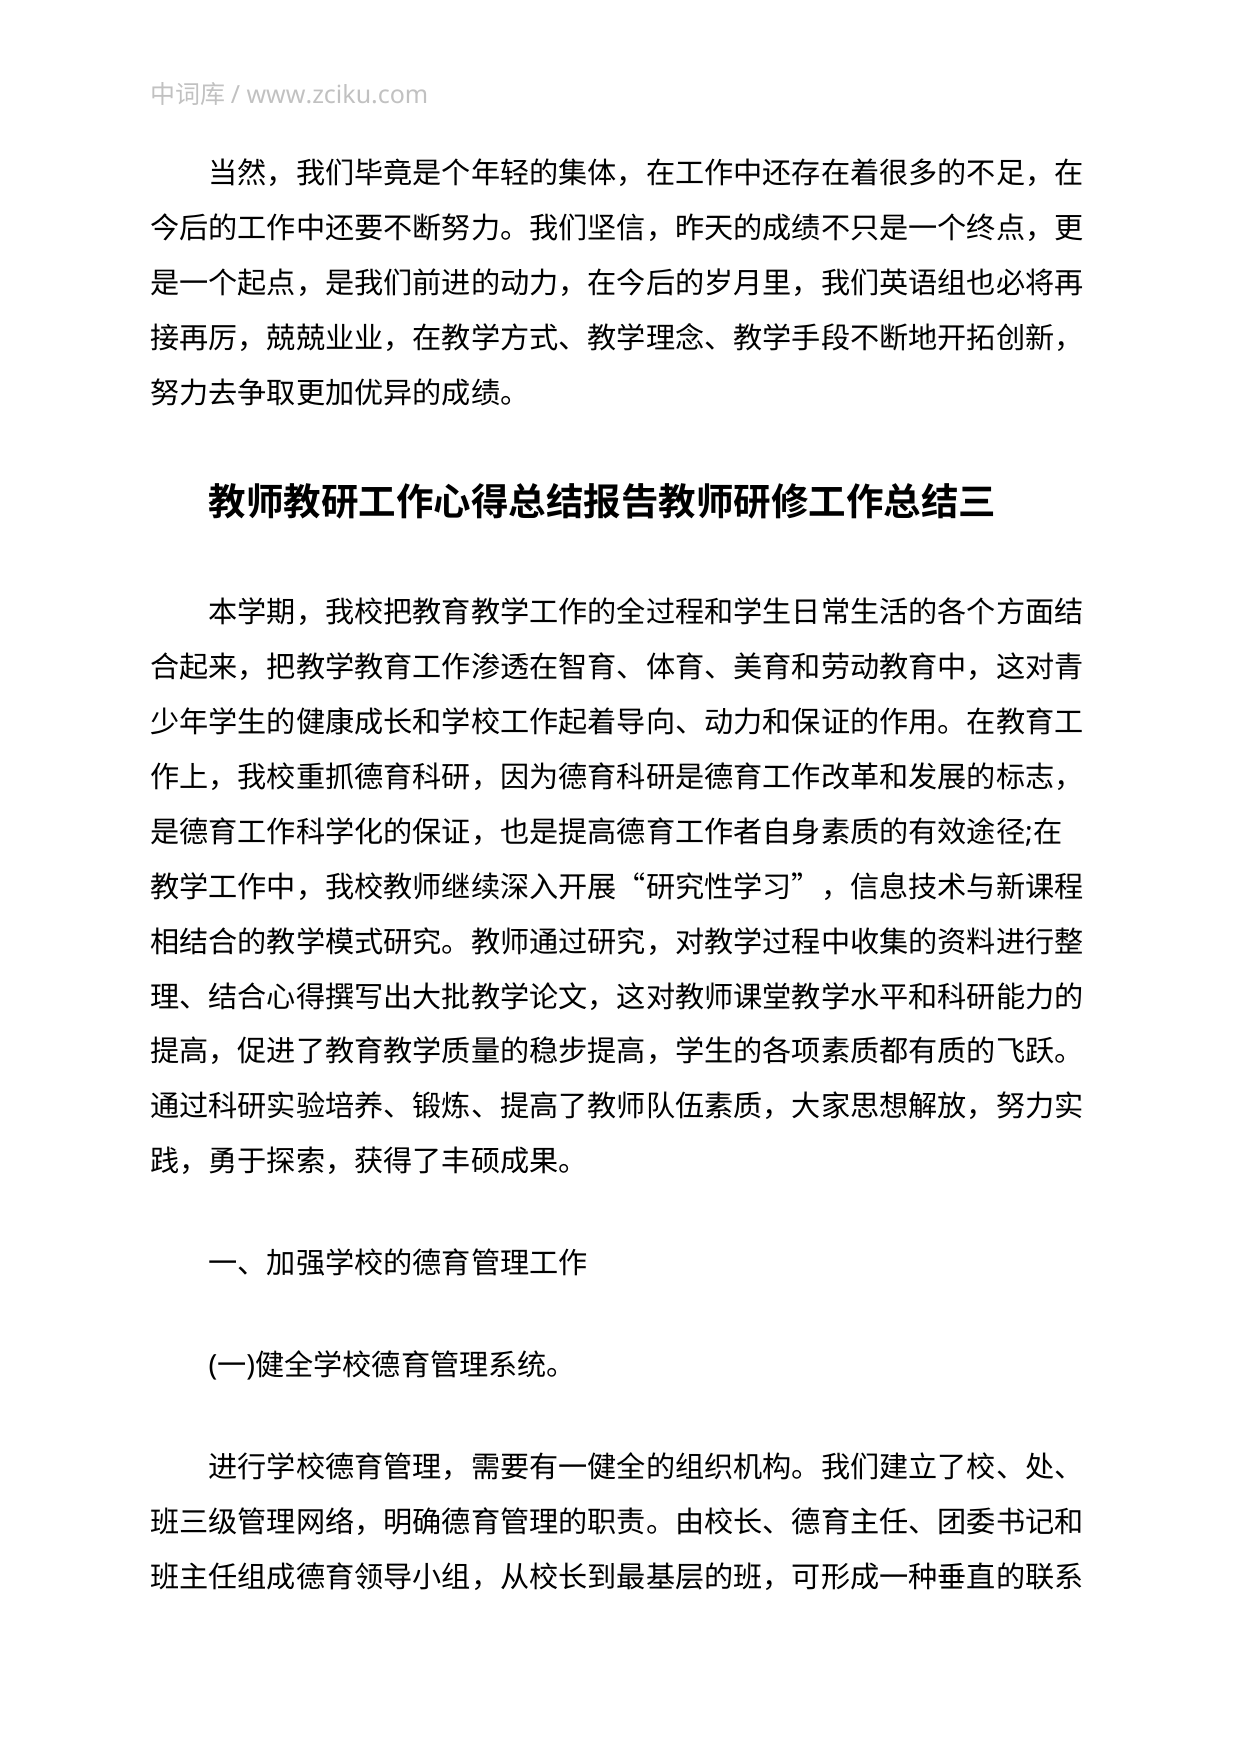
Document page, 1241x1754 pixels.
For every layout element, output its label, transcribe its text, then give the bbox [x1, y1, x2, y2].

text (一)健全学校德育管理系统。 [150, 1341, 1090, 1384]
text 本学期，我校把教育教学工作的全过程和学生日常生活的各个方面结合起来，把教学教育工作渗透在智育、体育、美育和劳动教育中，这对青少年学生的健康成长和学校工作起着导向、动力和保证的作用。在教育工作上，我校重抓德育科研，因为德育科研是德育工作改革和发展的标志，是德育工作科学化的保证，也是提高德育工作者自身素质的有效途径;在教学工作中，我校教师继续深入开展“研究性学习”，信息技术与新课程相结合的教学模式研究。教师通过研究，对教学过程中收集的资料进行整理、结合心得撰写出大批教学论文，这对教师课堂教学水平和科研能力的提高，促进了教育教学质量的稳步提高，学生的各项素质都有质的飞跃。通过科研实验培养、锻炼、提高了教师队伍素质，大家思想解放，努力实践，勇于探索，获得了丰硕成果。 [150, 589, 1090, 1180]
text 当然，我们毕竟是个年轻的集体，在工作中还存在着很多的不足，在今后的工作中还要不断努力。我们坚信，昨天的成绩不只是一个终点，更是一个起点，是我们前进的动力，在今后的岁月里，我们英语组也必将再接再厉，兢兢业业，在教学方式、教学理念、教学手段不断地开拓创新，努力去争取更加优异的成绩。 [150, 150, 1090, 412]
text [150, 1443, 1090, 1595]
text 一、加强学校的德育管理工作 [150, 1239, 1090, 1282]
text 教师教研工作心得总结报告教师研修工作总结三 [150, 471, 1090, 526]
